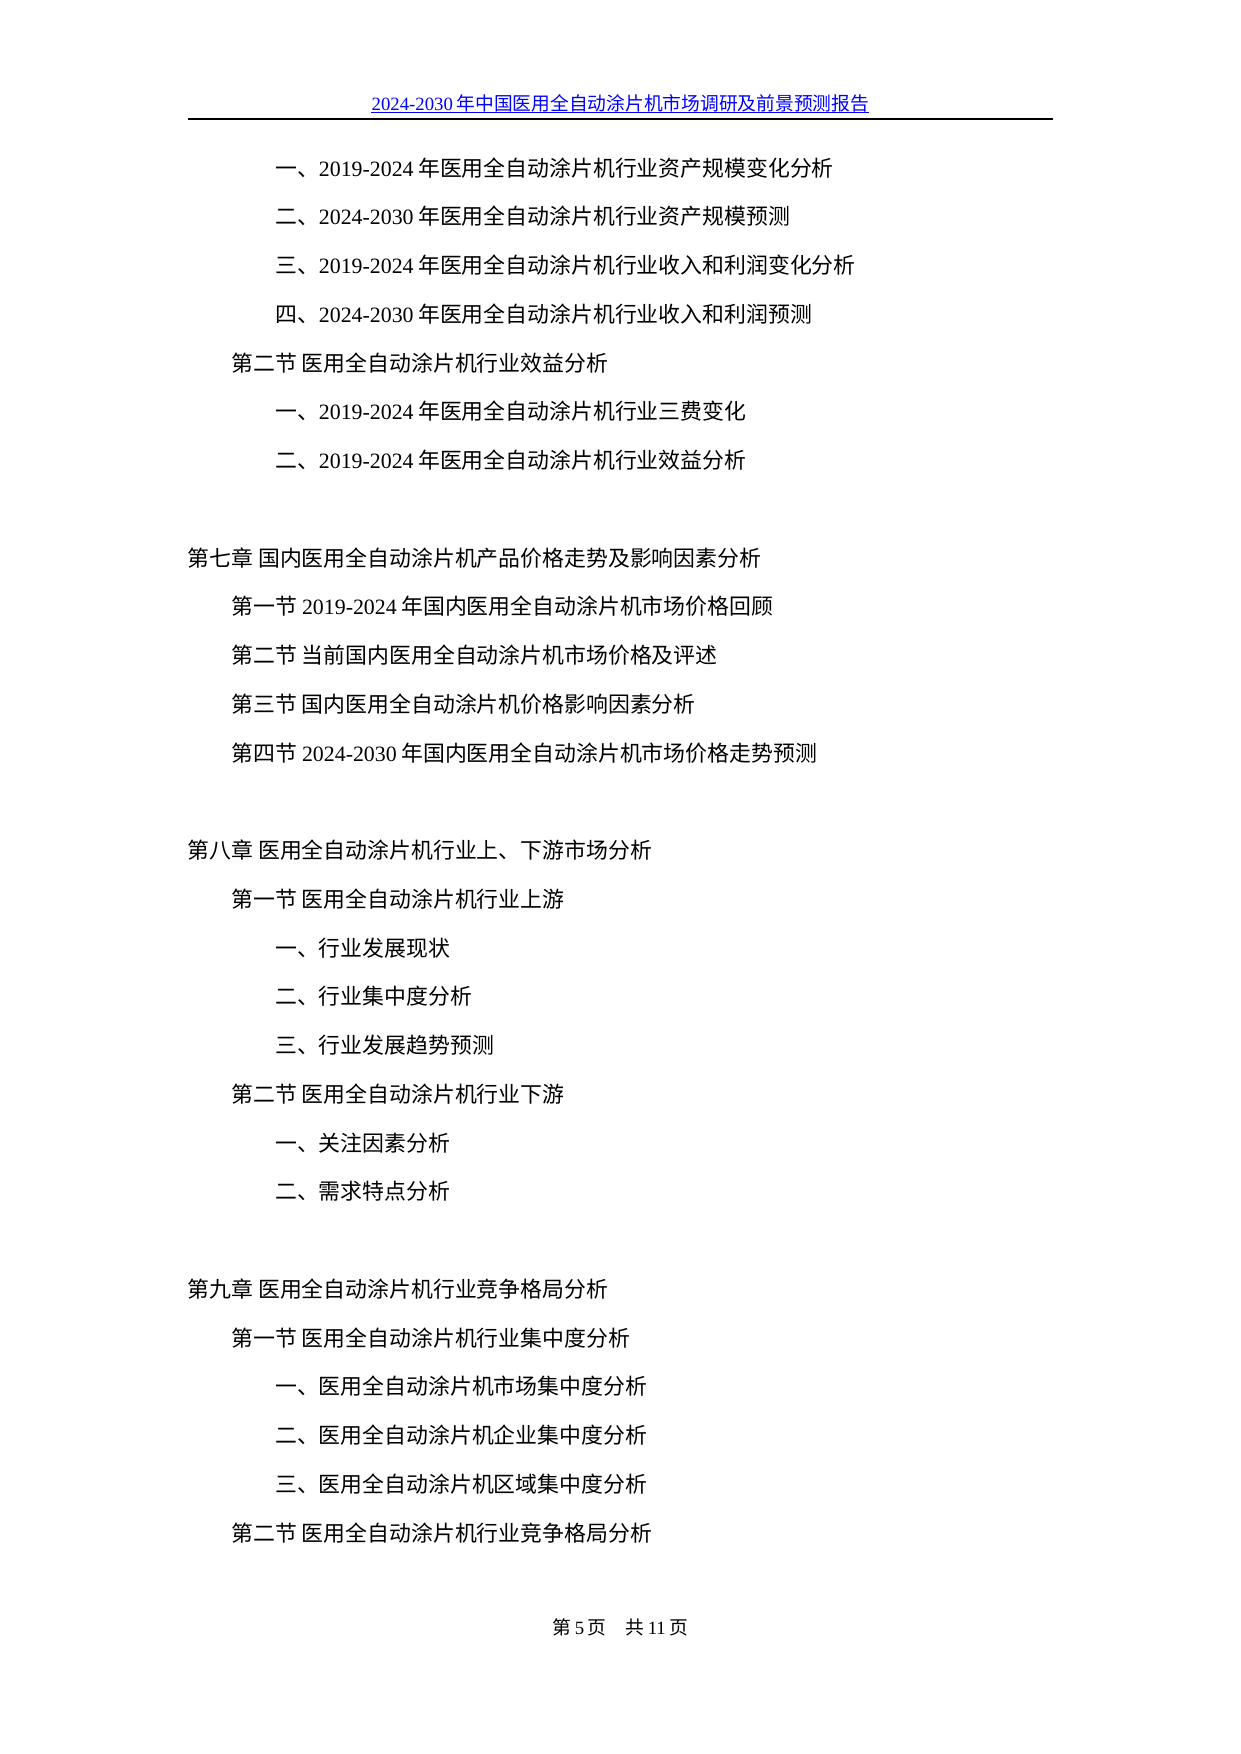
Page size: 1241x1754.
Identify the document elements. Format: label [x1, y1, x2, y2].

text [187, 150, 1053, 1548]
